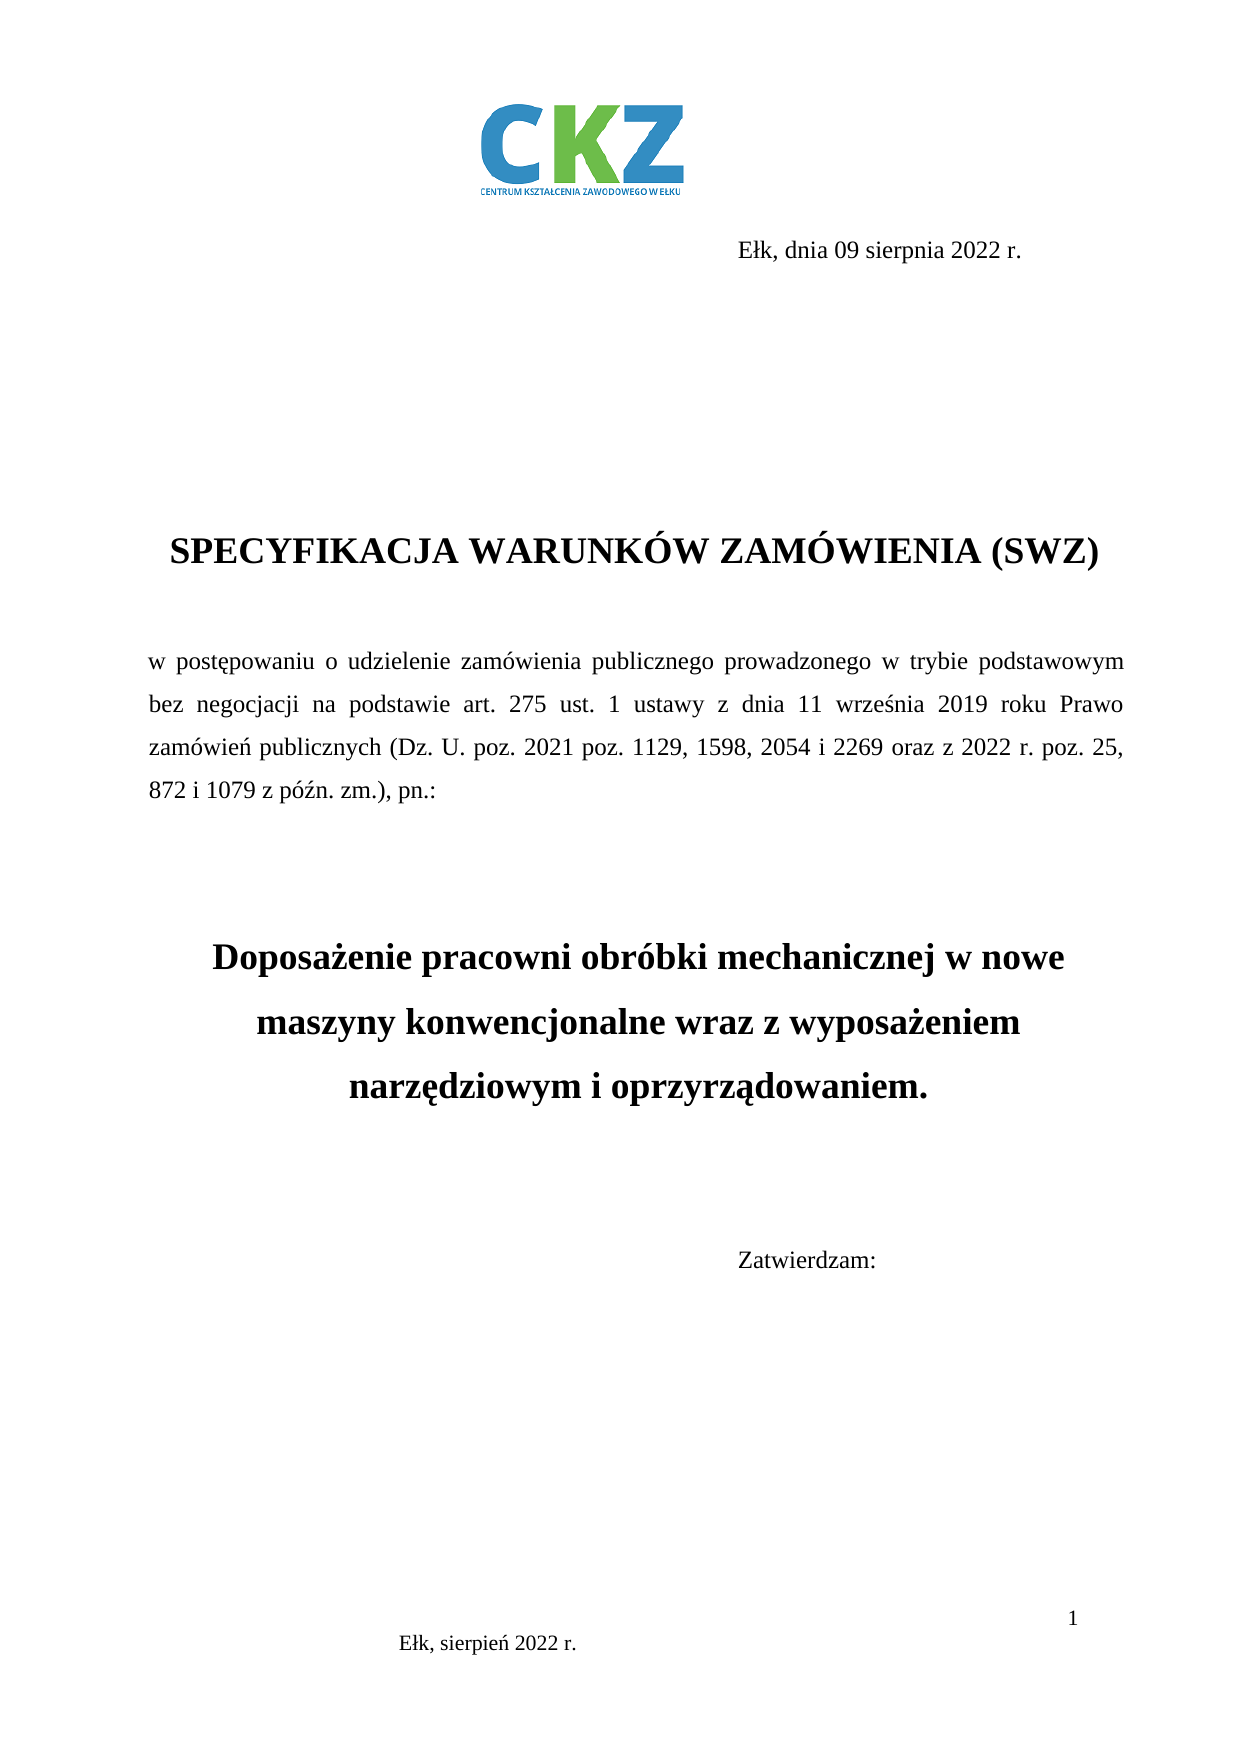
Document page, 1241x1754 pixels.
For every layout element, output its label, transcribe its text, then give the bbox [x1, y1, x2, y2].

text Doposażenie pracowni obróbki mechanicznej w nowe maszyny konwencjonalne wraz z wyposażeniem narzędziowym i oprzyrządowaniem. [148, 934, 1129, 1107]
text SPECYFIKACJA WARUNKÓW ZAMÓWIENIA (SWZ) [148, 528, 1121, 571]
text Ełk, dnia 09 sierpnia 2022 r. [221, 236, 1129, 264]
text w postępowaniu o udzielenie zamówienia publicznego prowadzonego w trybie podstawowym bez negocjacji na podstawie art. 275 ust. 1 ustawy z dnia 11 września 2019 roku Prawo zamówień publicznych (Dz. U. poz. 2021 poz. 1129, 1598, 2054 i 2269 oraz z 2022 r. poz. 25, 872 i 1079 z późn. zm.), pn.: [148, 646, 1125, 804]
picture [398, 73, 763, 211]
text Zatwierdzam: [148, 1245, 1129, 1274]
